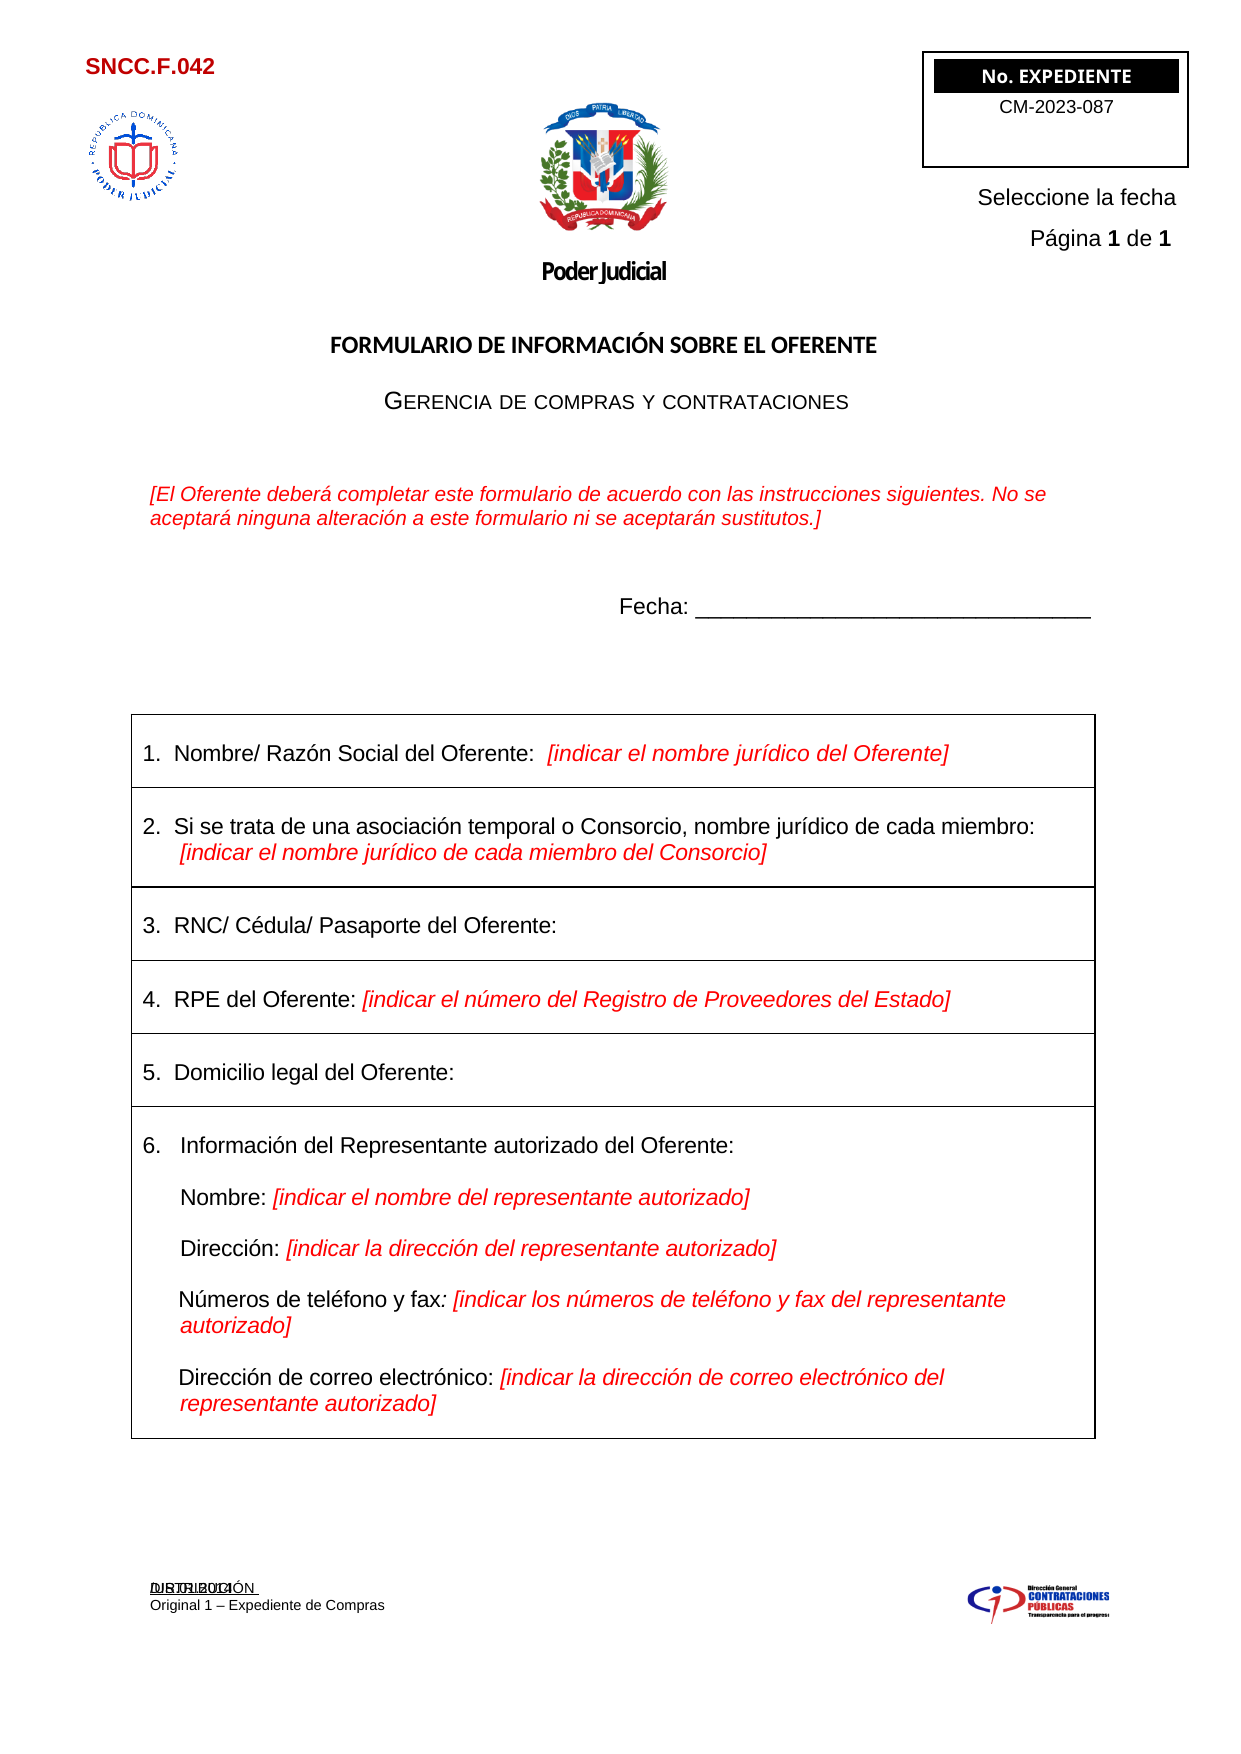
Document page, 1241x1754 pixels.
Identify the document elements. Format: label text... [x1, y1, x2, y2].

table_cell 2. Si se trata de una asociación temporal o Consorcio, nombre jurídico de cada miembro: [indicar el nombre jurídico de cada miembro del Consorcio] [132, 788, 1094, 886]
text [El Oferente deberá completar este formulario de acuerdo con las instrucciones siguientes. No se aceptará ninguna alteración a este formulario ni se aceptarán sustitutos.] [150, 482, 1090, 530]
picture [967, 1585, 1110, 1624]
table_cell 5. Domicilio legal del Oferente: [132, 1034, 1094, 1106]
table_header 1. Nombre/ Razón Social del Oferente: [indicar el nombre jurídico del Oferente] [132, 715, 1094, 787]
text Fecha: _______________________________ [150, 593, 1090, 619]
table_cell 3. RNC/ Cédula/ Pasaporte del Oferente: [132, 888, 1094, 959]
table_cell 4. RPE del Oferente: [indicar el número del Registro de Proveedores del Estado] [132, 961, 1094, 1033]
table_cell 6. Información del Representante autorizado del Oferente: Nombre: [indicar el nombre del representante autorizado] Dirección: [indicar la dirección del representante autorizado] Números de teléfono y fax: [indicar los números de teléfono y fax del representante autorizado] Dirección de correo electrónico: [indicar la dirección de correo electrónico del representante autorizado] [132, 1107, 1094, 1437]
picture [78, 101, 188, 211]
picture [539, 102, 669, 231]
